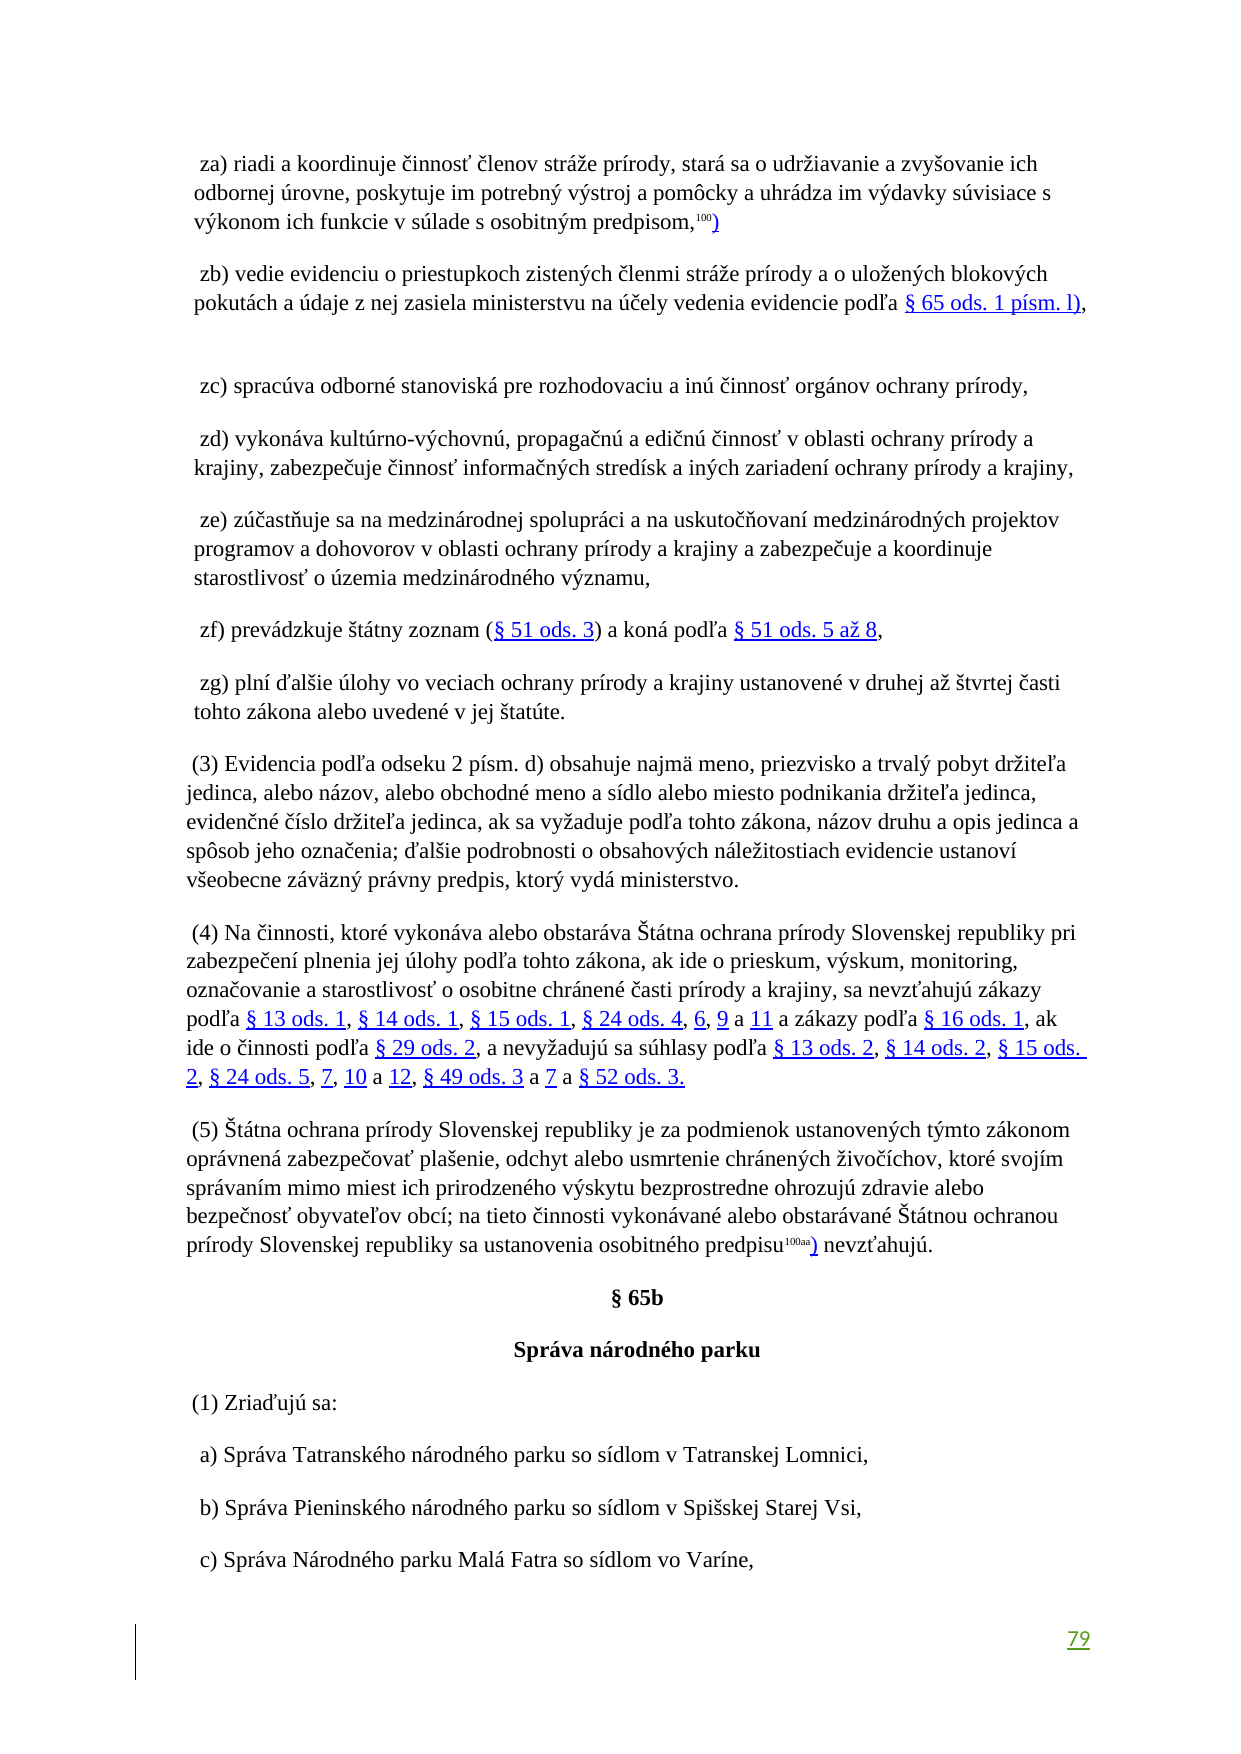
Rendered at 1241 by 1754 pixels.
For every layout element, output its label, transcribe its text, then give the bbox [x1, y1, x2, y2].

text b) Správa Pieninského národného parku so sídlom v Spišskej Starej Vsi, [194, 1493, 1090, 1520]
text zc) spracúva odborné stanoviská pre rozhodovaciu a inú činnosť orgánov ochrany prírody, [194, 372, 1090, 399]
text Správa národného parku [178, 1336, 1090, 1363]
text (3) Evidencia podľa odseku 2 písm. d) obsahuje najmä meno, priezvisko a trvalý pobyt držiteľa jedinca, alebo názov, alebo obchodné meno a sídlo alebo miesto podnikania držiteľa jedinca, evidenčné číslo držiteľa jedinca, ak sa vyžaduje podľa tohto zákona, názov druhu a opis jedinca a spôsob jeho označenia; ďalšie podrobnosti o obsahových náležitostiach evidencie ustanoví všeobecne záväzný právny predpis, ktorý vydá ministerstvo. [186, 750, 1090, 892]
text § 65b [178, 1284, 1090, 1310]
text (5) Štátna ochrana prírody Slovenskej republiky je za podmienok ustanovených týmto zákonom oprávnená zabezpečovať plašenie, odchyt alebo usmrtenie chránených živočíchov, ktoré svojím správaním mimo miest ich prirodzeného výskytu bezprostredne ohrozujú zdravie alebo bezpečnosť obyvateľov obcí; na tieto činnosti vykonávané alebo obstarávané Štátnou ochranou prírody Slovenskej republiky sa ustanovenia osobitného predpisu100aa) nevzťahujú. [186, 1116, 1090, 1258]
text zf) prevádzkuje štátny zoznam (§ 51 ods. 3) a koná podľa § 51 ods. 5 až 8, [194, 617, 1090, 643]
text za) riadi a koordinuje činnosť členov stráže prírody, stará sa o udržiavanie a zvyšovanie ich odbornej úrovne, poskytuje im potrebný výstroj a pomôcky a uhrádza im výdavky súvisiace s výkonom ich funkcie v súlade s osobitným predpisom,100) [194, 150, 1090, 234]
text zb) vedie evidenciu o priestupkoch zistených členmi stráže prírody a o uložených blokových pokutách a údaje z nej zasiela ministerstvu na účely vedenia evidencie podľa § 65 ods. 1 písm. l), [194, 260, 1090, 346]
text (1) Zriaďujú sa: [186, 1389, 1090, 1415]
text c) Správa Národného parku Malá Fatra so sídlom vo Varíne, [194, 1546, 1090, 1572]
text zd) vykonáva kultúrno-výchovnú, propagačnú a edičnú činnosť v oblasti ochrany prírody a krajiny, zabezpečuje činnosť informačných stredísk a iných zariadení ochrany prírody a krajiny, [194, 425, 1090, 480]
text zg) plní ďalšie úlohy vo veciach ochrany prírody a krajiny ustanovené v druhej až štvrtej časti tohto zákona alebo uvedené v jej štatúte. [194, 669, 1090, 724]
text ze) zúčastňuje sa na medzinárodnej spolupráci a na uskutočňovaní medzinárodných projektov programov a dohovorov v oblasti ochrany prírody a krajiny a zabezpečuje a koordinuje starostlivosť o územia medzinárodného významu, [194, 506, 1090, 591]
text (4) Na činnosti, ktoré vykonáva alebo obstaráva Štátna ochrana prírody Slovenskej republiky pri zabezpečení plnenia jej úlohy podľa tohto zákona, ak ide o prieskum, výskum, monitoring, označovanie a starostlivosť o osobitne chránené časti prírody a krajiny, sa nevzťahujú zákazy podľa § 13 ods. 1, § 14 ods. 1, § 15 ods. 1, § 24 ods. 4, 6, 9 a 11 a zákazy podľa § 16 ods. 1, ak ide o činnosti podľa § 29 ods. 2, a nevyžadujú sa súhlasy podľa § 13 ods. 2, § 14 ods. 2, § 15 ods. 2, § 24 ods. 5, 7, 10 a 12, § 49 ods. 3 a 7 a § 52 ods. 3. [186, 918, 1090, 1090]
text a) Správa Tatranského národného parku so sídlom v Tatranskej Lomnici, [194, 1441, 1090, 1467]
